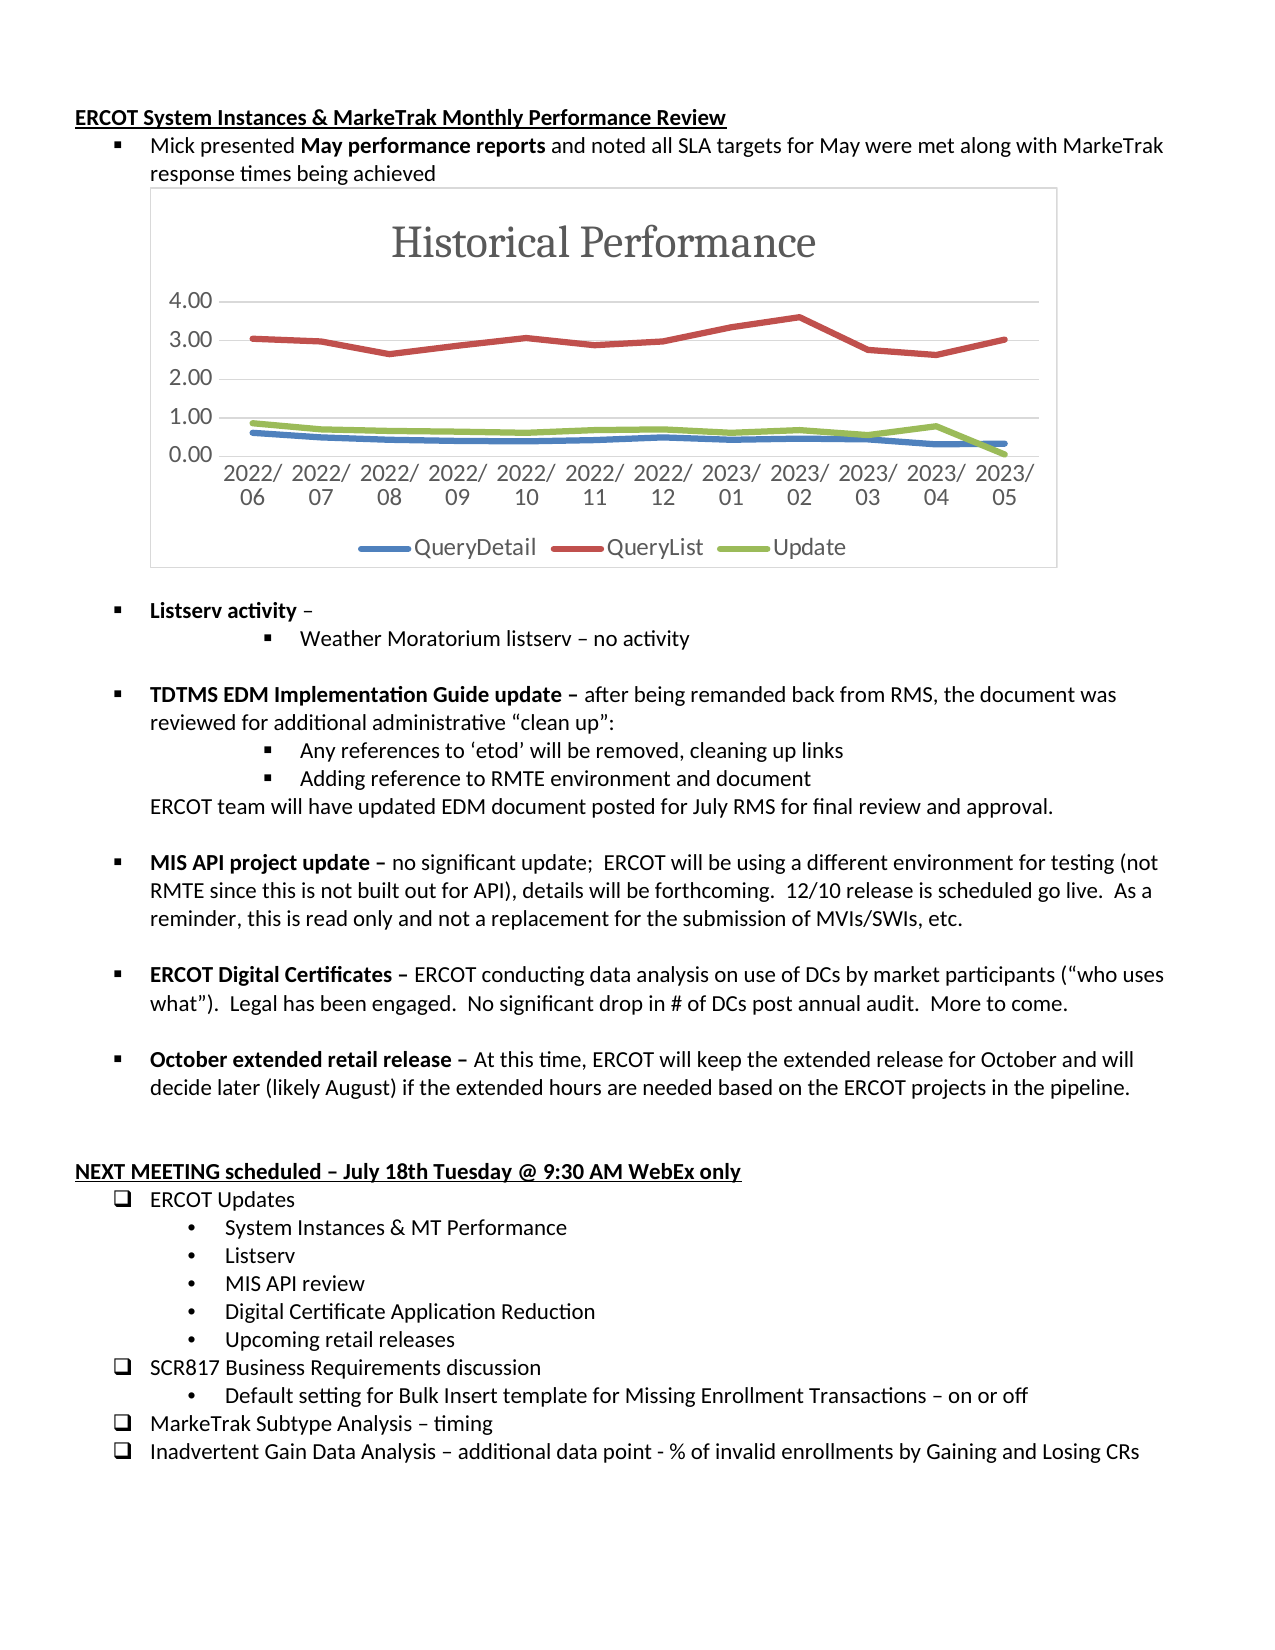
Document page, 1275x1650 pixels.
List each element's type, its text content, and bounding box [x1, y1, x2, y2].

list ERCOT Digital Certificates – ERCOT conducting data analysis on use of DCs by market participants (“who uses what”). Legal has been engaged. No significant drop in # of DCs post annual audit. More to come. [112, 961, 1200, 1017]
list MIS API review [187, 1269, 1200, 1297]
list System Instances & MT Performance [187, 1213, 1200, 1241]
list Adding reference to RMTE environment and document [262, 764, 1200, 792]
list Listserv activity – [112, 596, 1200, 624]
list Upcoming retail releases [187, 1325, 1200, 1353]
list Digital Certificate Application Reduction [187, 1297, 1200, 1325]
list MarkeTrak Subtype Analysis – timing [112, 1409, 1200, 1437]
list MIS API project update – no significant update; ERCOT will be using a different environment for testing (not RMTE since this is not built out for API), details will be forthcoming. 12/10 release is scheduled go live. As a reminder, this is read only and not a replacement for the submission of MVIs/SWIs, etc. [112, 848, 1200, 933]
list Weather Moratorium listserv – no activity [262, 624, 1200, 652]
list SCR817 Business Requirements discussion [112, 1353, 1200, 1381]
list TDTMS EDM Implementation Guide update – after being remanded back from RMS, the document was reviewed for additional administrative “clean up”: [112, 680, 1200, 736]
list Inadvertent Gain Data Analysis – additional data point - % of invalid enrollments by Gaining and Losing CRs [112, 1437, 1200, 1465]
list October extended retail release – At this time, ERCOT will keep the extended release for October and will decide later (likely August) if the extended hours are needed based on the ERCOT projects in the pipeline. [112, 1045, 1200, 1101]
list Default setting for Bulk Insert template for Missing Enrollment Transactions – on or off [187, 1381, 1200, 1409]
list ERCOT Updates [112, 1185, 1200, 1213]
text ERCOT team will have updated EDM document posted for July RMS for final review and approval. [150, 792, 1200, 821]
list Any references to ‘etod’ will be removed, cleaning up links [262, 736, 1200, 764]
text ERCOT System Instances & MarkeTrak Monthly Performance Review [75, 103, 1200, 131]
list Listserv [187, 1241, 1200, 1269]
list Mick presented May performance reports and noted all SLA targets for May were met along with MarkeTrak response times being achieved [112, 131, 1200, 187]
text NEXT MEETING scheduled – July 18th Tuesday @ 9:30 AM WebEx only [75, 1157, 1200, 1185]
